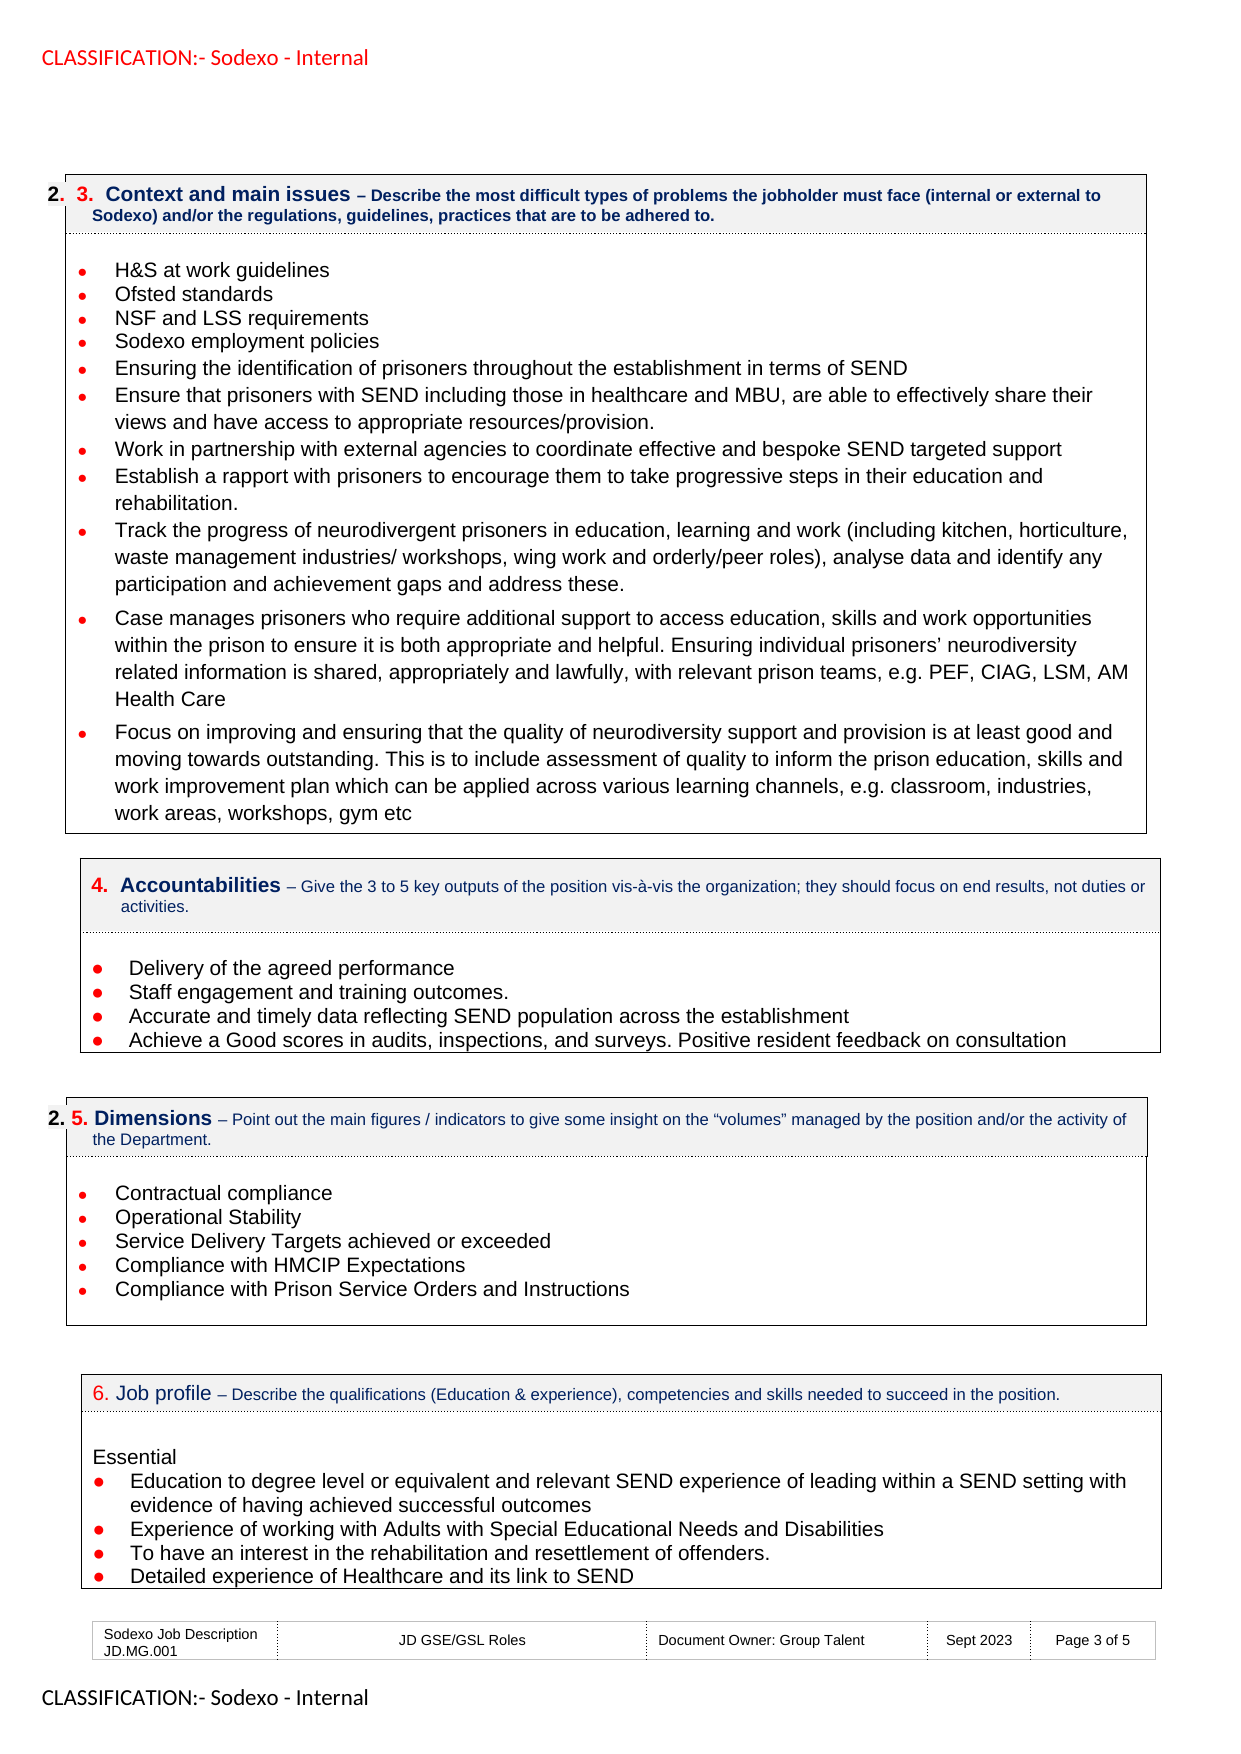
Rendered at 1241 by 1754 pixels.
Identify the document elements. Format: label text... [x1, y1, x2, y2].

table_header 2. 5. Dimensions – Point out the main figures / indicators to give some insight on the “volumes” managed by the position and/or the activity of the Department. [67, 1098, 1147, 1156]
table_header 6. Job profile – Describe the qualifications (Education & experience), competencies and skills needed to succeed in the position. [82, 1375, 1161, 1411]
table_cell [82, 1411, 1161, 1588]
table_header 4. Accountabilities – Give the 3 to 5 key outputs of the position vis-à-vis the organization; they should focus on end results, not duties or activities. [81, 859, 1160, 931]
table_header 2. 3. Context and main issues – Describe the most difficult types of problems the jobholder must face (internal or external to Sodexo) and/or the regulations, guidelines, practices that are to be adhered to. [66, 175, 1146, 232]
table_cell H&S at work guidelines Ofsted standards NSF and LSS requirements Sodexo employment policies Ensuring the identification of prisoners throughout the establishment in terms of SEND Ensure that prisoners with SEND including those in healthcare and MBU, are able to effectively share their views and have access to appropriate resources/provision. Work in partnership with external agencies to coordinate effective and bespoke SEND targeted support Establish a rapport with prisoners to encourage them to take progressive steps in their education and rehabilitation. Track the progress of neurodivergent prisoners in education, learning and work (including kitchen, horticulture, waste management industries/ workshops, wing work and orderly/peer roles), analyse data and identify any participation and achievement gaps and address these. Case manages prisoners who require additional support to access education, skills and work opportunities within the prison to ensure it is both appropriate and helpful. Ensuring individual prisoners’ neurodiversity related information is shared, appropriately and lawfully, with relevant prison teams, e.g. PEF, CIAG, LSM, AM Health Care Focus on improving and ensuring that the quality of neurodiversity support and provision is at least good and moving towards outstanding. This is to include assessment of quality to inform the prison education, skills and work improvement plan which can be applied across various learning channels, e.g. classroom, industries, work areas, workshops, gym etc [66, 233, 1146, 832]
table_cell Delivery of the agreed performance Staff engagement and training outcomes. Accurate and timely data reflecting SEND population across the establishment Achieve a Good scores in audits, inspections, and surveys. Positive resident feedback on consultation [81, 931, 1160, 1052]
table_cell Contractual compliance Operational Stability Service Delivery Targets achieved or exceeded Compliance with HMCIP Expectations Compliance with Prison Service Orders and Instructions [67, 1156, 1146, 1325]
